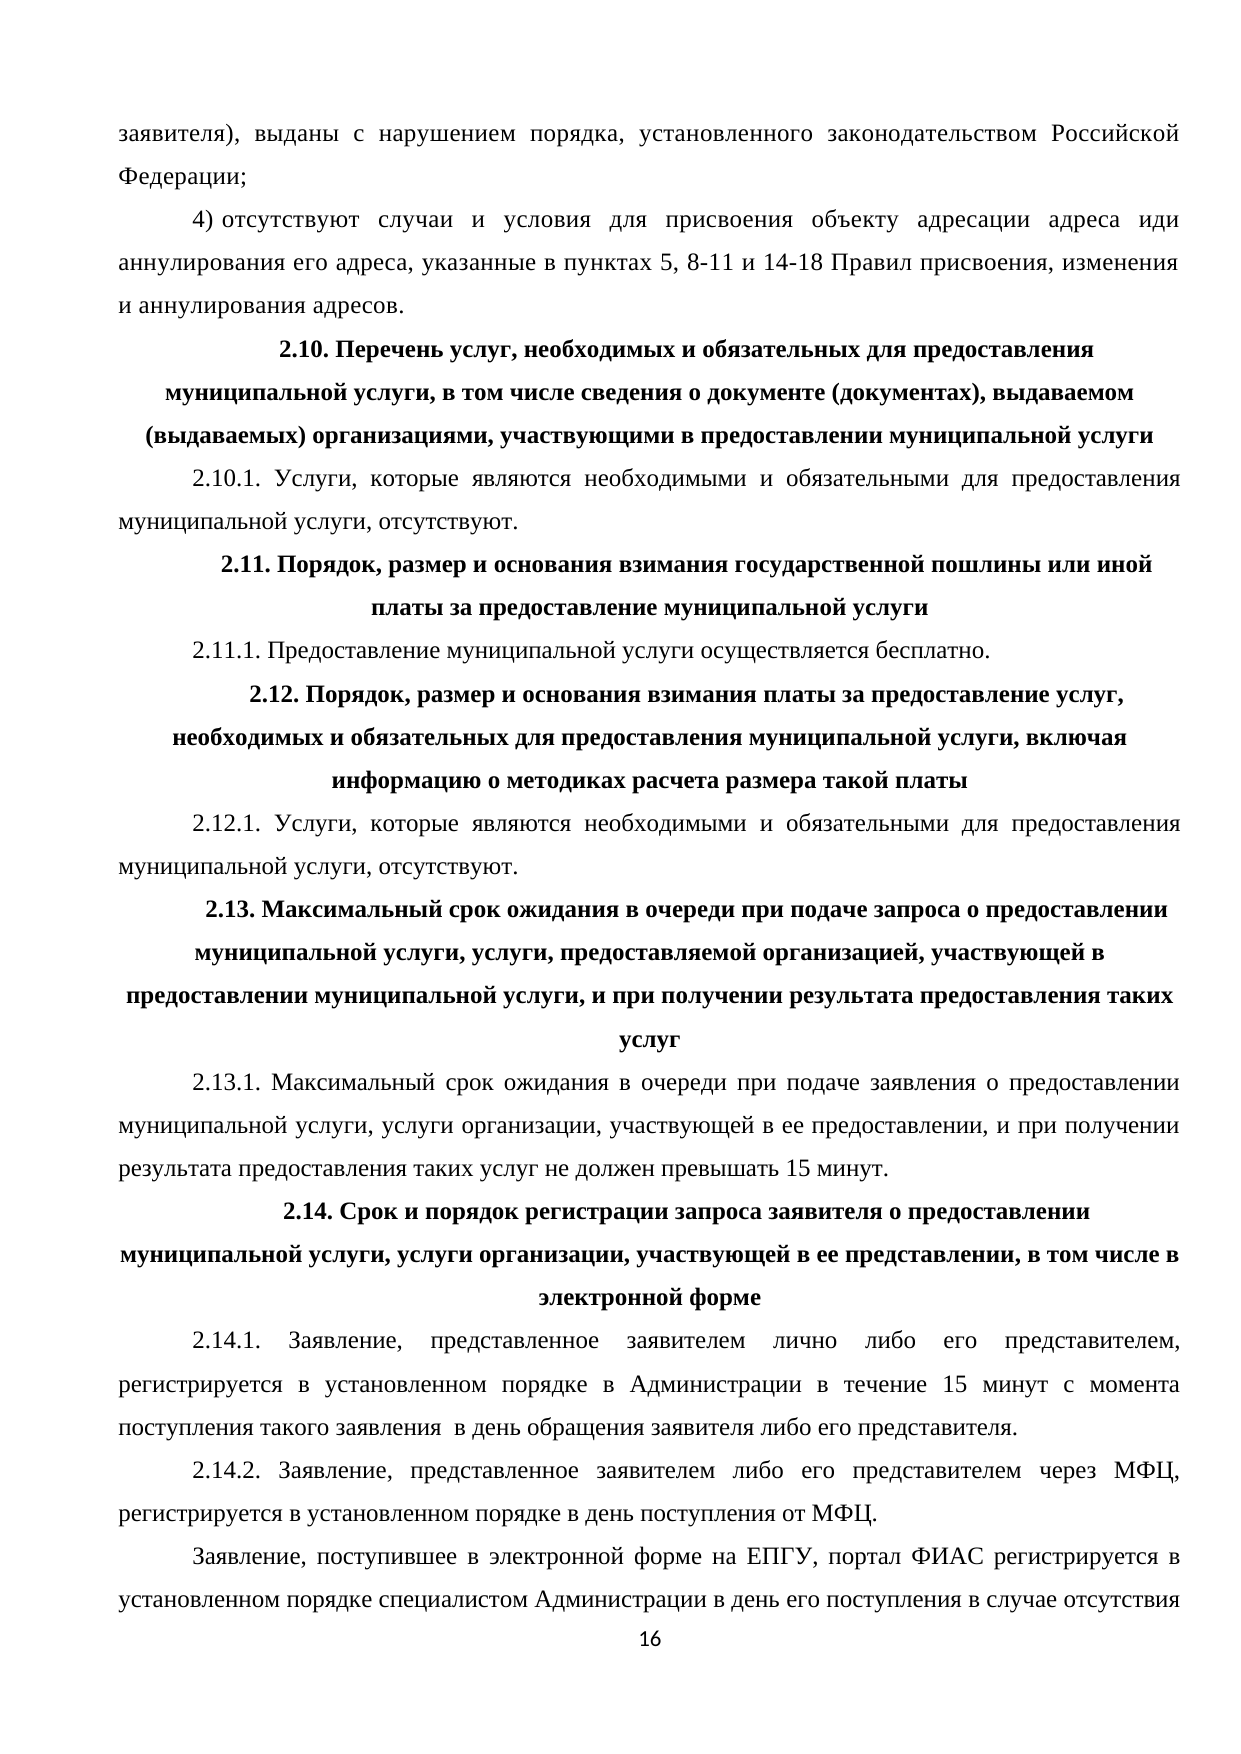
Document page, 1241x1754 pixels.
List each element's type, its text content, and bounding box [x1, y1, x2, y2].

list отсутствуют случаи и условия для присвоения объекту адресации адреса иди аннулирования его адреса, указанные в пунктах 5, 8-11 и 14-18 Правил присвоения, изменения и аннулирования адресов. [118, 204, 1181, 319]
text 2.13. Максимальный срок ожидания в очереди при подаче запроса о предоставлении муниципальной услуги, услуги, предоставляемой организацией, участвующей в предоставлении муниципальной услуги, и при получении результата предоставления таких услуг [118, 894, 1181, 1052]
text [118, 1541, 1181, 1613]
text 2.14. Срок и порядок регистрации запроса заявителя о предоставлении муниципальной услуги, услуги организации, участвующей в ее представлении, в том числе в электронной форме [118, 1196, 1181, 1311]
text 2.10.1. Услуги, которые являются необходимыми и обязательными для предоставления муниципальной услуги, отсутствуют. [118, 463, 1181, 535]
text 2.13.1. Максимальный срок ожидания в очереди при подаче заявления о предоставлении муниципальной услуги, услуги организации, участвующей в ее предоставлении, и при получении результата предоставления таких услуг не должен превышать 15 минут. [118, 1067, 1181, 1182]
text 2.12. Порядок, размер и основания взимания платы за предоставление услуг, необходимых и обязательных для предоставления муниципальной услуги, включая информацию о методиках расчета размера такой платы [118, 679, 1181, 794]
text 2.12.1. Услуги, которые являются необходимыми и обязательными для предоставления муниципальной услуги, отсутствуют. [118, 808, 1181, 880]
text 2.14.1. Заявление, представленное заявителем лично либо его представителем, регистрируется в установленном порядке в Администрации в течение 15 минут с момента поступления такого заявления в день обращения заявителя либо его представителя. [118, 1326, 1181, 1441]
text 2.11.1. Предоставление муниципальной услуги осуществляется бесплатно. [118, 636, 1181, 664]
text 2.11. Порядок, размер и основания взимания государственной пошлины или иной платы за предоставление муниципальной услуги [118, 549, 1181, 621]
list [118, 118, 1181, 190]
text 2.14.2. Заявление, представленное заявителем либо его представителем через МФЦ, регистрируется в установленном порядке в день поступления от МФЦ. [118, 1455, 1181, 1527]
text 2.10. Перечень услуг, необходимых и обязательных для предоставления муниципальной услуги, в том числе сведения о документе (документах), выдаваемом (выдаваемых) организациями, участвующими в предоставлении муниципальной услуги [118, 334, 1181, 449]
